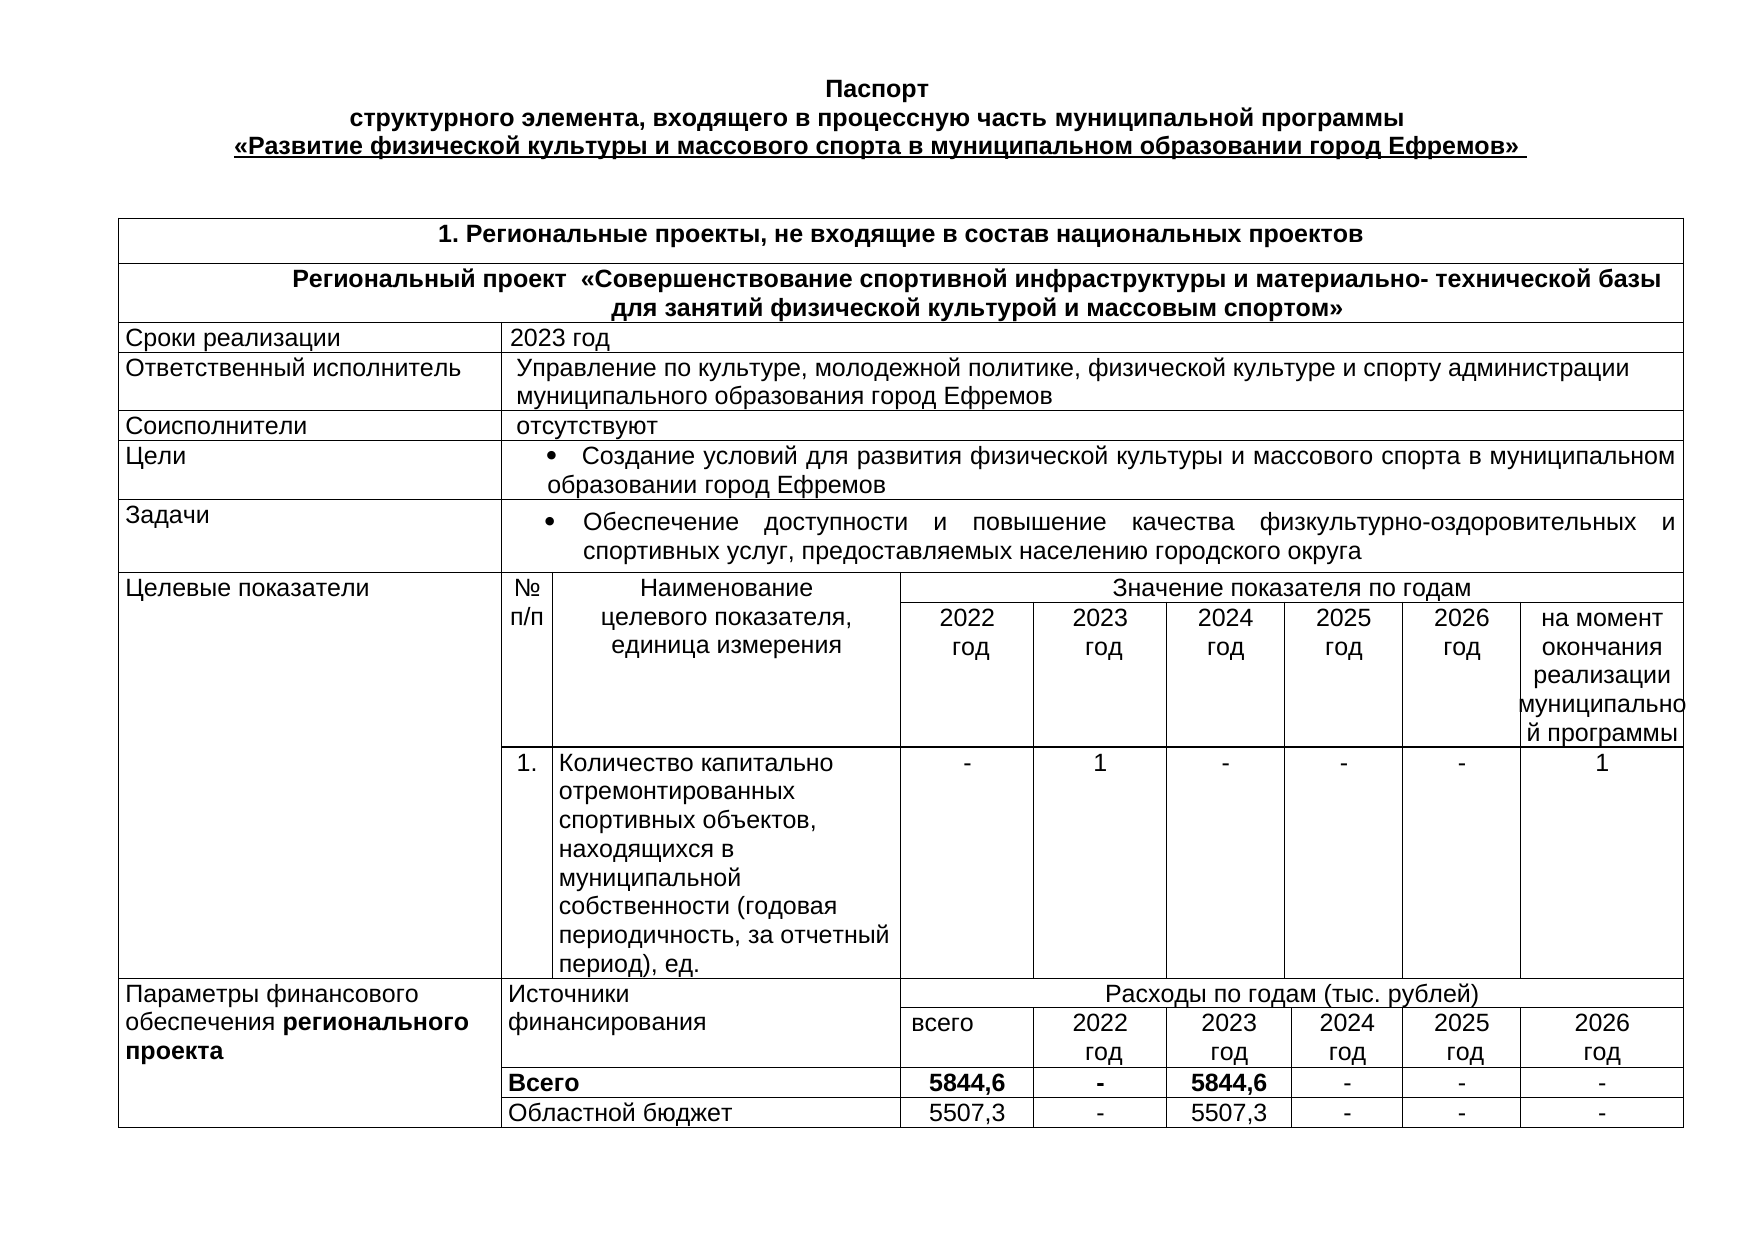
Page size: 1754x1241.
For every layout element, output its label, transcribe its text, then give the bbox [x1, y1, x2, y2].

table_cell 2023 год [502, 323, 1683, 352]
table_cell 2022 год [1034, 1008, 1166, 1067]
table_cell - [1403, 1098, 1520, 1127]
table_cell Цели [119, 441, 501, 498]
table_cell Количество капитально отремонтированных спортивных объектов, находящихся в муниципальной собственности (годовая периодичность, за отчетный период), ед. [553, 748, 900, 977]
table_cell 2024 год [1292, 1008, 1402, 1067]
table_cell - [1403, 748, 1520, 977]
table_cell Соисполнители [119, 411, 501, 440]
table_cell - [1521, 1098, 1683, 1127]
table_cell 2023 год [1167, 1008, 1291, 1067]
table_cell 2025 год [1285, 603, 1402, 746]
table_header 1. Региональные проекты, не входящие в состав национальных проектов [119, 219, 1683, 263]
text Паспорт [118, 74, 1636, 103]
table_cell 1 [1521, 748, 1683, 977]
table_cell - [1292, 1098, 1402, 1127]
table_cell 2026 год [1521, 1008, 1683, 1067]
table_cell 5844,6 [1167, 1068, 1291, 1097]
table_cell Обеспечение доступности и повышение качества физкультурно-оздоровительных и спортивных услуг, предоставляемых населению городского округа [502, 500, 1683, 572]
table_cell 2025 год [1403, 1008, 1520, 1067]
table_cell № п/п [502, 573, 552, 746]
table_cell 2026 год [1403, 603, 1520, 746]
table_cell Ответственный исполнитель [119, 353, 501, 410]
table_cell Параметры финансового обеспечения регионального проекта [119, 979, 501, 1127]
table_cell на момент окончания реализации муниципальной программы [1521, 603, 1683, 746]
table_cell Источники финансирования [502, 979, 900, 1067]
table_cell 5507,3 [1167, 1098, 1291, 1127]
table_cell Значение показателя по годам [901, 573, 1683, 602]
table_cell 2022 год [901, 603, 1033, 746]
table_cell всего [901, 1008, 1033, 1067]
table_cell Наименование целевого показателя, единица измерения [553, 573, 900, 746]
table_cell отсутствуют [502, 411, 1683, 440]
table_cell - [1292, 1068, 1402, 1097]
table_cell 5844,6 [901, 1068, 1033, 1097]
table_cell Управление по культуре, молодежной политике, физической культуре и спорту администрации муниципального образования город Ефремов [502, 353, 1683, 410]
table_cell 5507,3 [901, 1098, 1033, 1127]
table_cell Региональный проект «Совершенствование спортивной инфраструктуры и материально- технической базы для занятий физической культурой и массовым спортом» [119, 264, 1683, 322]
table_cell Создание условий для развития физической культуры и массового спорта в муниципальном образовании город Ефремов [502, 441, 1683, 498]
table_cell 1 [1034, 748, 1166, 977]
table_cell 1. [502, 748, 552, 977]
table_cell Расходы по годам (тыс. рублей) [901, 979, 1683, 1007]
table_cell - [1521, 1068, 1683, 1097]
table_cell - [1403, 1068, 1520, 1097]
table_cell 2024 год [1167, 603, 1284, 746]
text структурного элемента, входящего в процессную часть муниципальной программы [118, 103, 1636, 131]
table_cell - [1285, 748, 1402, 977]
table_cell Задачи [119, 500, 501, 572]
table_cell - [1167, 748, 1284, 977]
table_cell - [1034, 1098, 1166, 1127]
text «Развитие физической культуры и массового спорта в муниципальном образовании город Ефремов» [118, 131, 1636, 160]
table_cell Целевые показатели [119, 573, 501, 977]
table_cell 2023 год [1034, 603, 1166, 746]
table_cell - [1034, 1068, 1166, 1097]
table_cell - [901, 748, 1033, 977]
table_cell Областной бюджет [502, 1098, 900, 1127]
table_cell Сроки реализации [119, 323, 501, 352]
table_cell Всего [502, 1068, 900, 1097]
